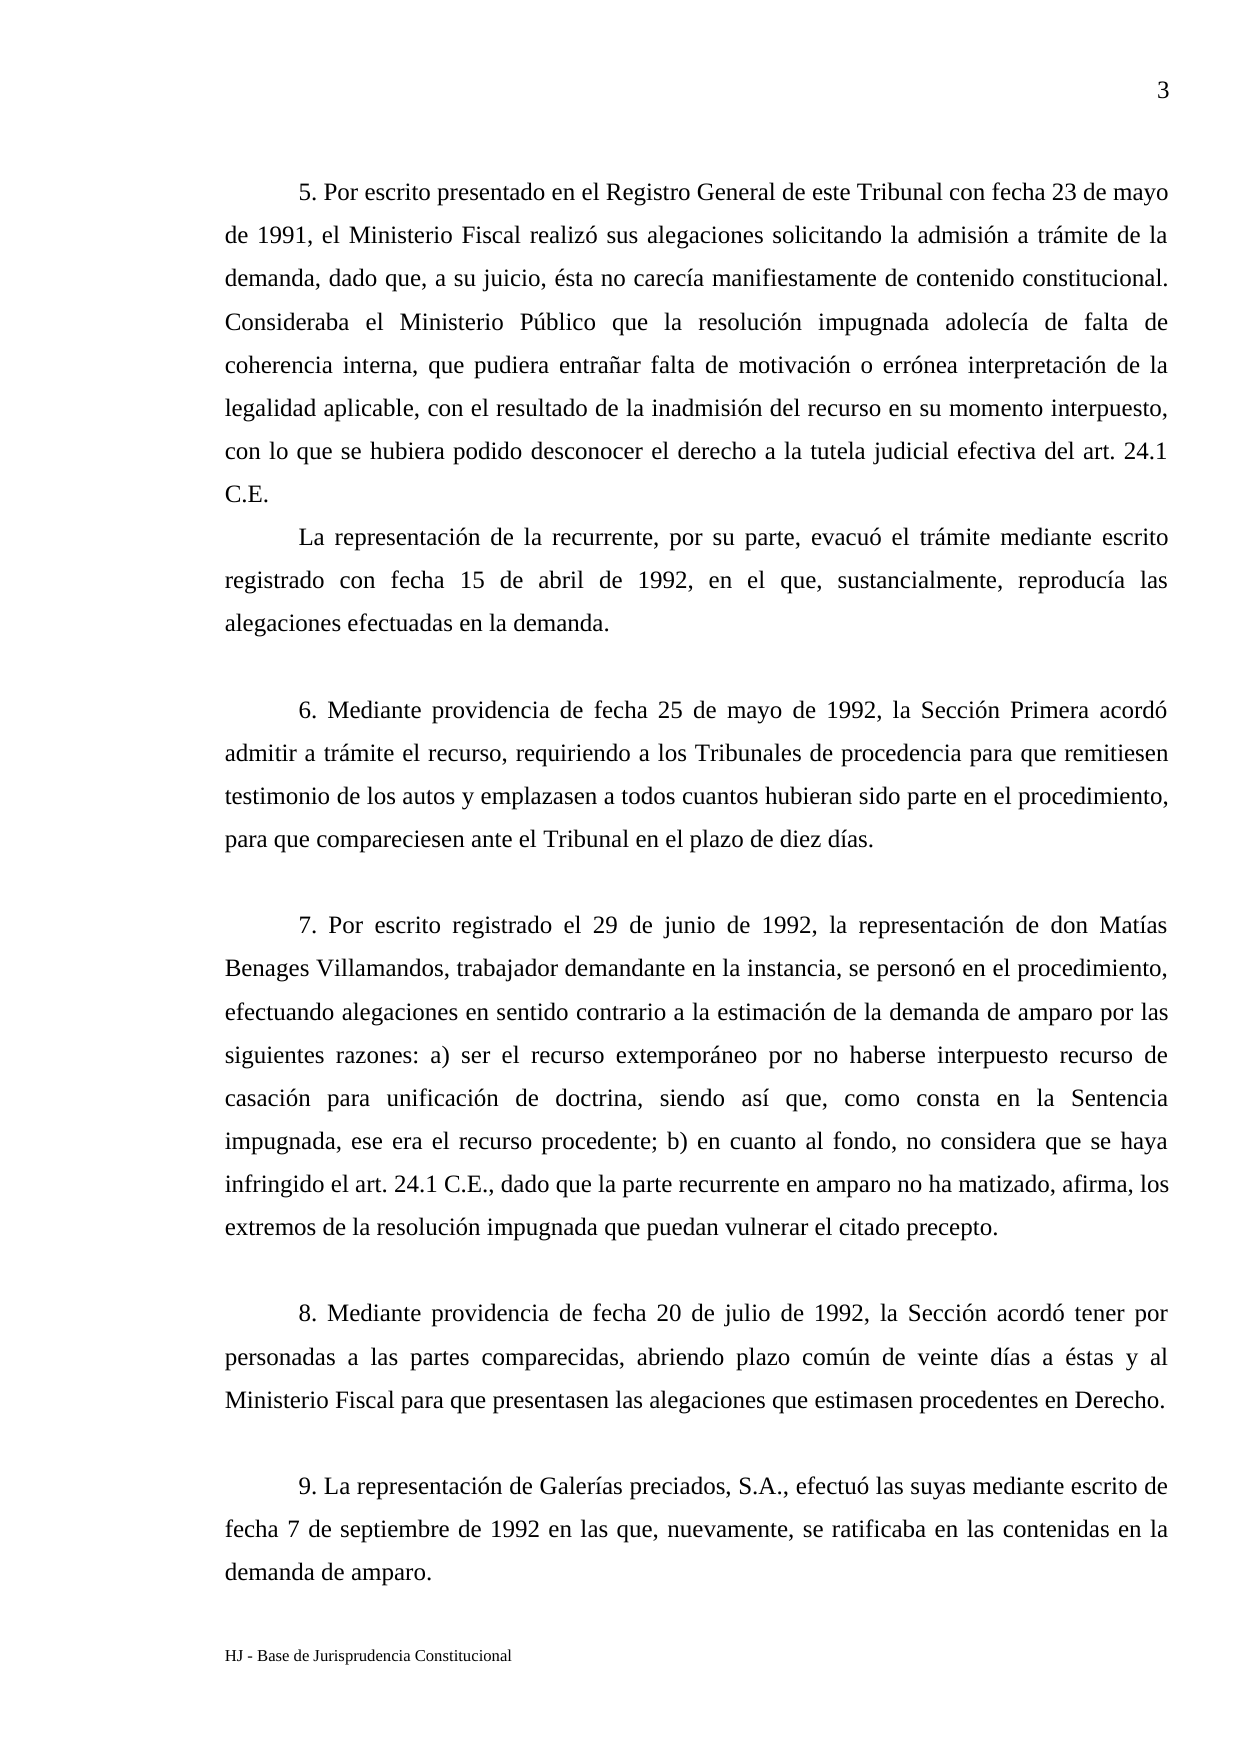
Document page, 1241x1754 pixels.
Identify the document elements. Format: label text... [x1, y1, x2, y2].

text 9. La representación de Galerías preciados, S.A., efectuó las suyas mediante escrito de fecha 7 de septiembre de 1992 en las que, nuevamente, se ratificaba en las contenidas en la demanda de amparo. [224, 1471, 1169, 1586]
text La representación de la recurrente, por su parte, evacuó el trámite mediante escrito registrado con fecha 15 de abril de 1992, en el que, sustancialmente, reproducía las alegaciones efectuadas en la demanda. [224, 522, 1169, 637]
text 6. Mediante providencia de fecha 25 de mayo de 1992, la Sección Primera acordó admitir a trámite el recurso, requiriendo a los Tribunales de procedencia para que remitiesen testimonio de los autos y emplazasen a todos cuantos hubieran sido parte en el procedimiento, para que compareciesen ante el Tribunal en el plazo de diez días. [224, 695, 1169, 853]
text 8. Mediante providencia de fecha 20 de julio de 1992, la Sección acordó tener por personadas a las partes comparecidas, abriendo plazo común de veinte días a éstas y al Ministerio Fiscal para que presentasen las alegaciones que estimasen procedentes en Derecho. [224, 1298, 1169, 1413]
text 7. Por escrito registrado el 29 de junio de 1992, la representación de don Matías Benages Villamandos, trabajador demandante en la instancia, se personó en el procedimiento, efectuando alegaciones en sentido contrario a la estimación de la demanda de amparo por las siguientes razones: a) ser el recurso extemporáneo por no haberse interpuesto recurso de casación para unificación de doctrina, siendo así que, como consta en la Sentencia impugnada, ese era el recurso procedente; b) en cuanto al fondo, no considera que se haya infringido el art. 24.1 C.E., dado que la parte recurrente en amparo no ha matizado, afirma, los extremos de la resolución impugnada que puedan vulnerar el citado precepto. [224, 910, 1169, 1241]
text 5. Por escrito presentado en el Registro General de este Tribunal con fecha 23 de mayo de 1991, el Ministerio Fiscal realizó sus alegaciones solicitando la admisión a trámite de la demanda, dado que, a su juicio, ésta no carecía manifiestamente de contenido constitucional. Consideraba el Ministerio Público que la resolución impugnada adolecía de falta de coherencia interna, que pudiera entrañar falta de motivación o errónea interpretación de la legalidad aplicable, con el resultado de la inadmisión del recurso en su momento interpuesto, con lo que se hubiera podido desconocer el derecho a la tutela judicial efectiva del art. 24.1 C.E. [224, 177, 1169, 508]
